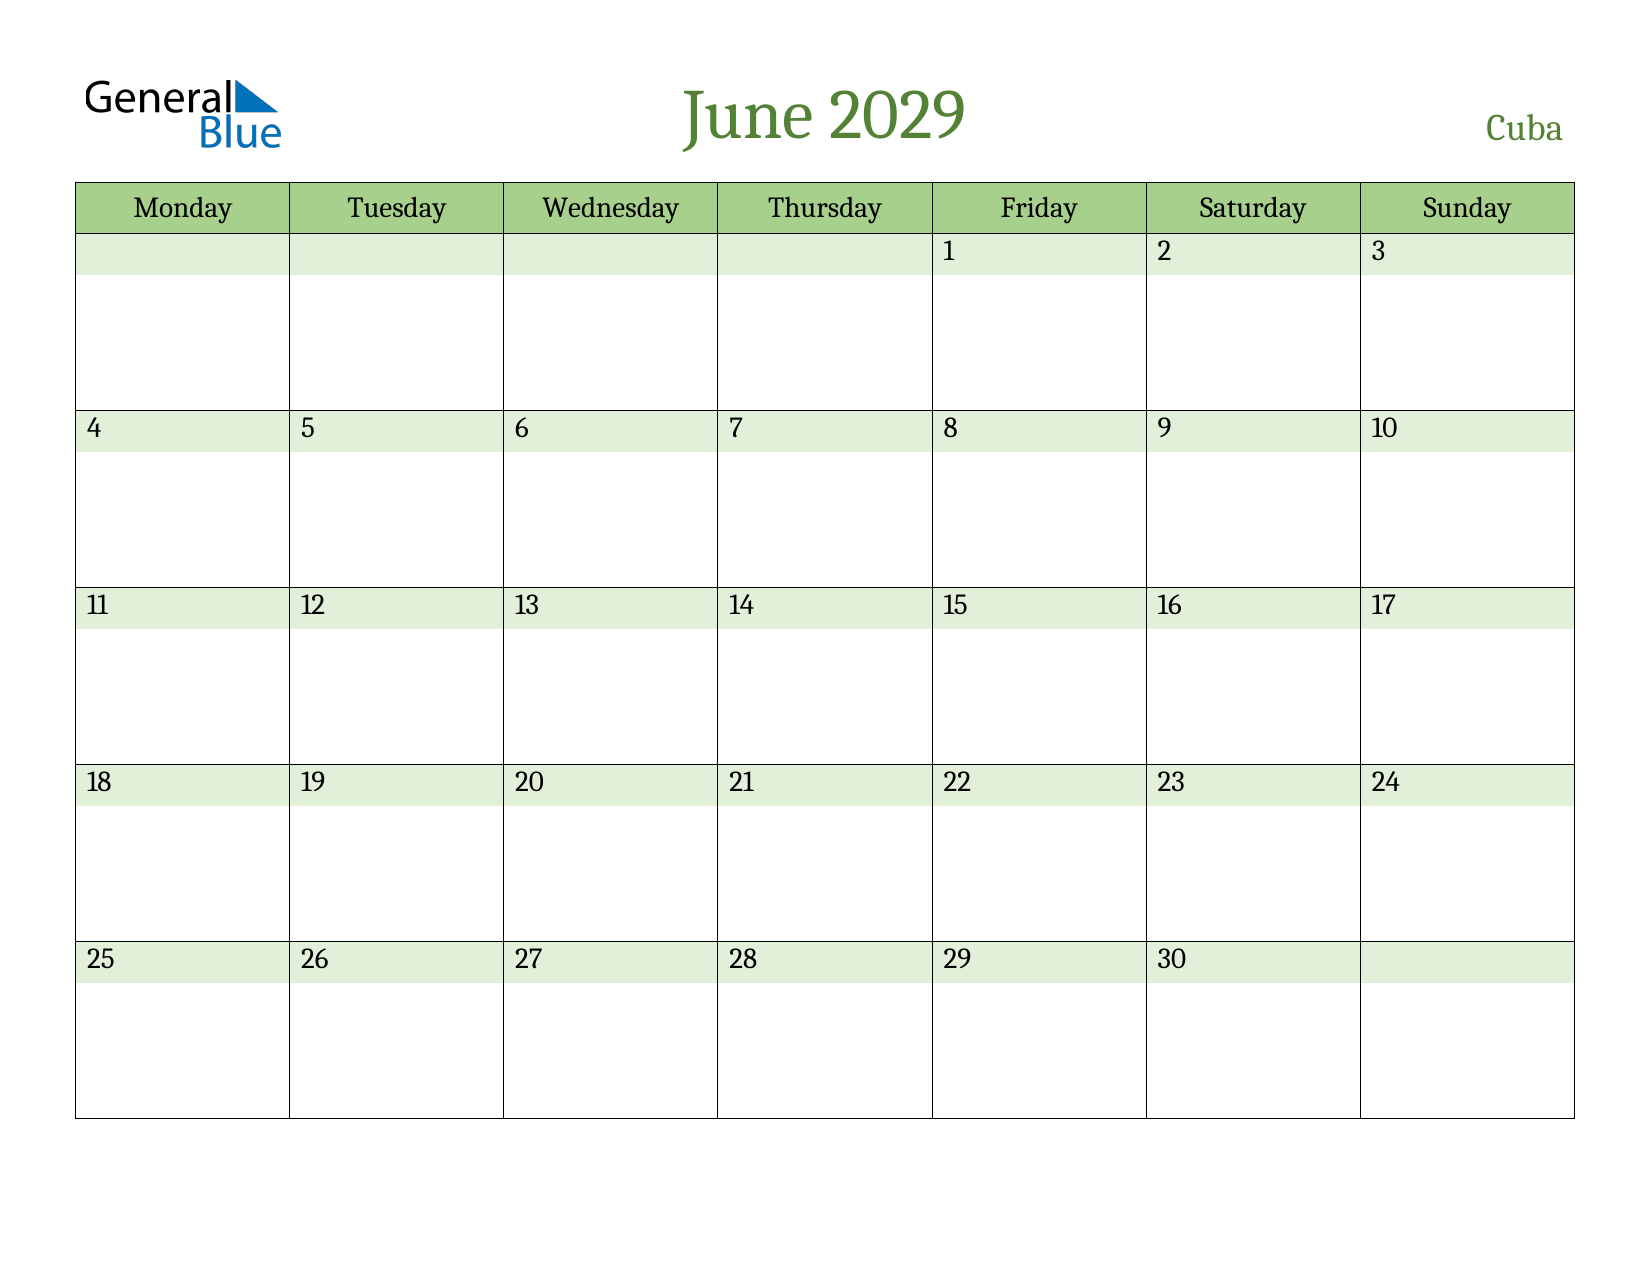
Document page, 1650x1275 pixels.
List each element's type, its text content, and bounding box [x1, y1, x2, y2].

table_cell [76, 806, 289, 941]
table_cell 29 [933, 942, 1146, 983]
table_cell 16 [1147, 588, 1360, 629]
table_cell 4 [76, 411, 289, 452]
table_cell 21 [718, 765, 932, 806]
table_cell [933, 983, 1146, 1118]
table_cell 15 [933, 588, 1146, 629]
table_cell [504, 983, 717, 1118]
table_cell 26 [290, 942, 503, 983]
table_cell [933, 452, 1146, 587]
table_cell Wednesday [504, 183, 717, 233]
table_cell [1361, 806, 1574, 941]
table_cell [290, 983, 503, 1118]
table_cell 12 [290, 588, 503, 629]
table_cell [1361, 452, 1574, 587]
table_cell 11 [76, 588, 289, 629]
table_cell [290, 234, 503, 275]
table_cell [718, 275, 932, 410]
table_cell [76, 983, 289, 1118]
table_cell 23 [1147, 765, 1360, 806]
table_header [76, 75, 503, 182]
table_cell Sunday [1361, 183, 1574, 233]
table_cell Tuesday [290, 183, 503, 233]
table_cell Monday [76, 183, 289, 233]
table_cell [76, 452, 289, 587]
table_header June 2029 [504, 75, 1146, 182]
table_cell [933, 806, 1146, 941]
table_cell 28 [718, 942, 932, 983]
table_cell [290, 452, 503, 587]
table_cell [76, 629, 289, 764]
table_cell [504, 629, 717, 764]
table_cell [933, 275, 1146, 410]
table_cell Thursday [718, 183, 932, 233]
table_cell 2 [1147, 234, 1360, 275]
table_cell 30 [1147, 942, 1360, 983]
table_cell [504, 806, 717, 941]
table_cell [933, 629, 1146, 764]
table_cell 7 [718, 411, 932, 452]
table_cell [290, 806, 503, 941]
table_cell 25 [76, 942, 289, 983]
table_cell [1361, 942, 1574, 983]
table_cell 13 [504, 588, 717, 629]
table_cell 10 [1361, 411, 1574, 452]
table_cell [1147, 806, 1360, 941]
table_cell 6 [504, 411, 717, 452]
table_cell [718, 983, 932, 1118]
table_cell 24 [1361, 765, 1574, 806]
table_cell 14 [718, 588, 932, 629]
table_cell [1361, 983, 1574, 1118]
table_cell 19 [290, 765, 503, 806]
table_cell 17 [1361, 588, 1574, 629]
table_cell 27 [504, 942, 717, 983]
table_cell [1147, 983, 1360, 1118]
table_cell [76, 234, 289, 275]
table_cell Friday [933, 183, 1146, 233]
table_cell 1 [933, 234, 1146, 275]
table_cell [290, 275, 503, 410]
table_cell Saturday [1147, 183, 1360, 233]
table_cell 22 [933, 765, 1146, 806]
table_cell [718, 452, 932, 587]
table_cell [718, 234, 932, 275]
table_cell [504, 452, 717, 587]
table_cell 18 [76, 765, 289, 806]
table_header Cuba [1146, 75, 1574, 182]
table_cell 20 [504, 765, 717, 806]
table_cell [1361, 629, 1574, 764]
table_cell [1147, 275, 1360, 410]
table_cell [76, 275, 289, 410]
table_cell [1147, 452, 1360, 587]
table_cell [1361, 275, 1574, 410]
table_cell 9 [1147, 411, 1360, 452]
table_cell [290, 629, 503, 764]
table_cell [718, 806, 932, 941]
table_cell [1147, 629, 1360, 764]
table_cell 5 [290, 411, 503, 452]
table_cell [504, 275, 717, 410]
picture [86, 80, 281, 148]
table_cell 8 [933, 411, 1146, 452]
table_cell [718, 629, 932, 764]
table_cell [504, 234, 717, 275]
table_cell 3 [1361, 234, 1574, 275]
